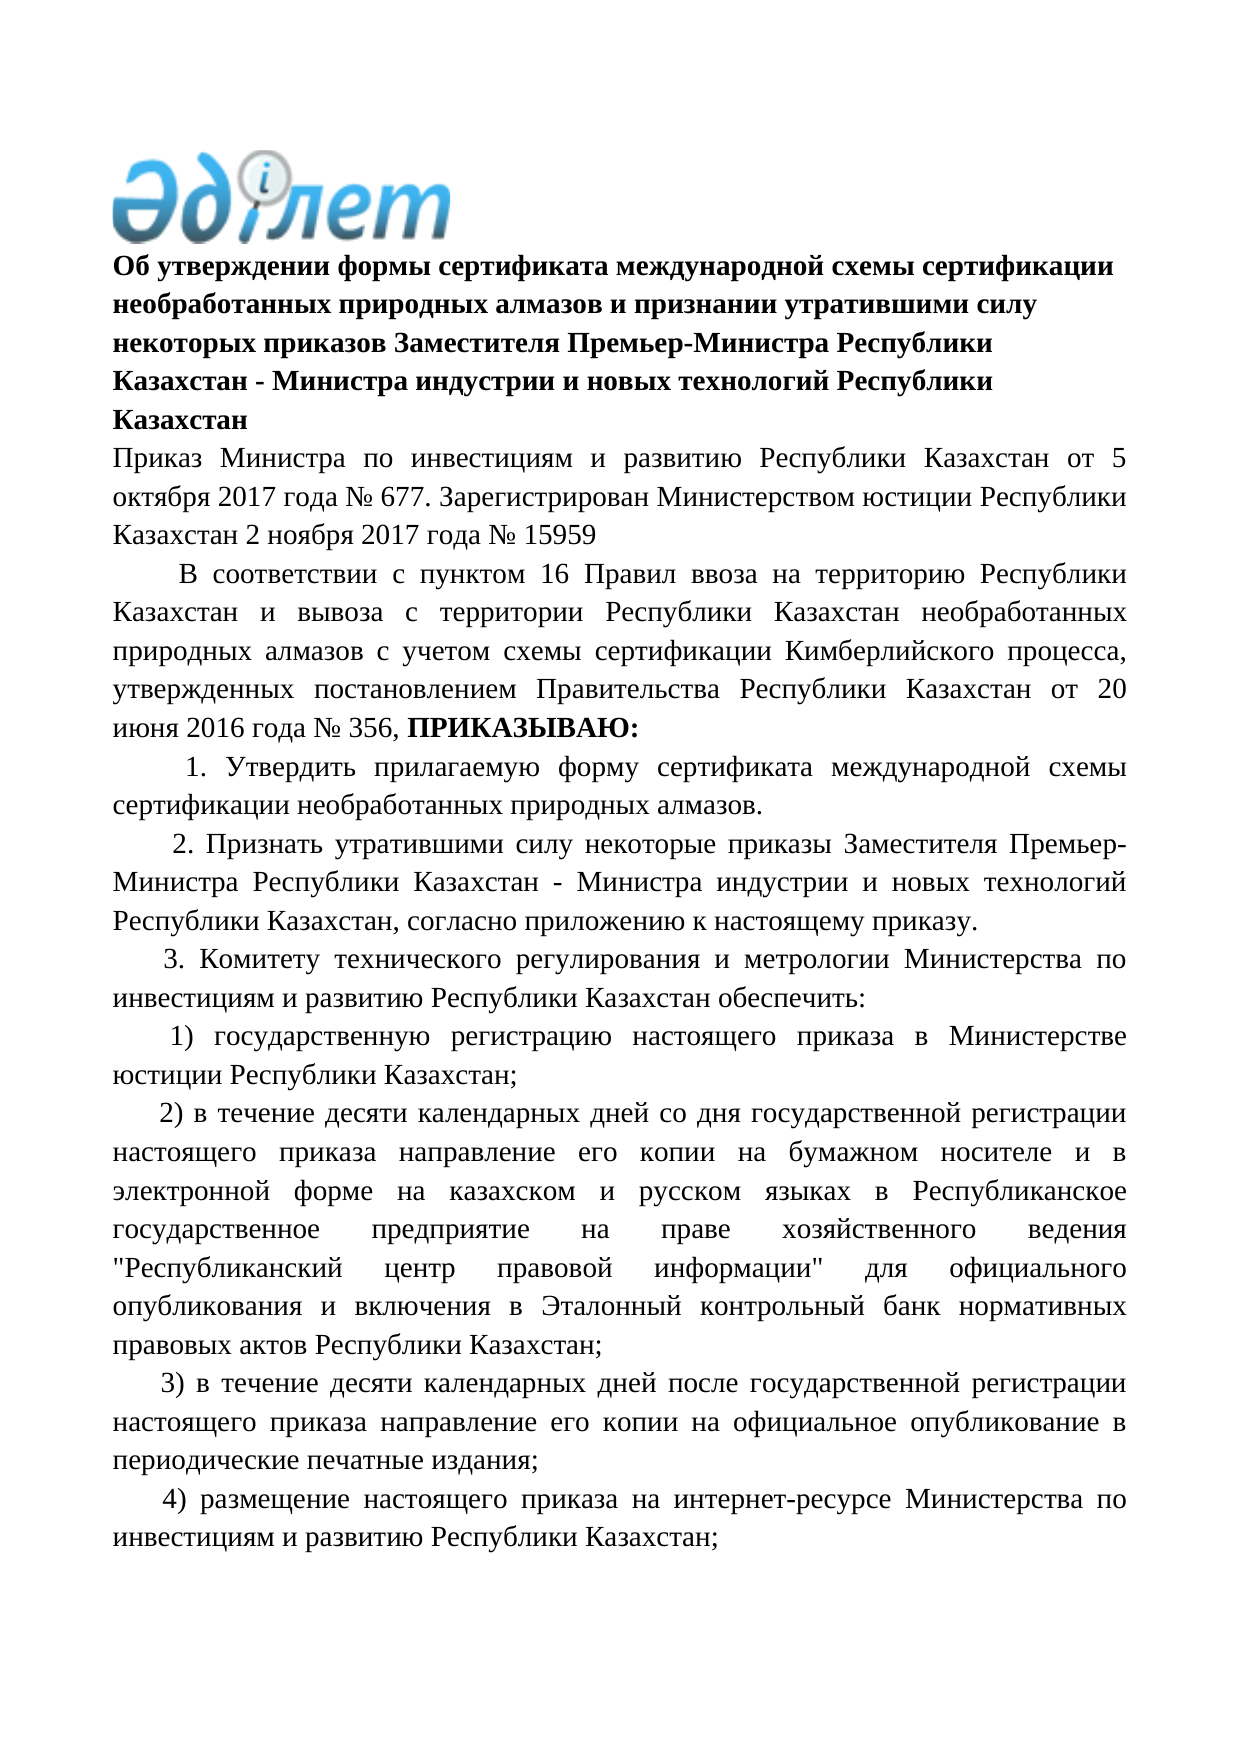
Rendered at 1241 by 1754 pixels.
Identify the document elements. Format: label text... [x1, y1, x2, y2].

text 3) в течение десяти календарных дней после государственной регистрации настоящего приказа направление его копии на официальное опубликование в периодические печатные издания; [112, 1365, 1128, 1476]
text 1. Утвердить прилагаемую форму сертификата международной схемы сертификации необработанных природных алмазов. [112, 749, 1128, 821]
text 3. Комитету технического регулирования и метрологии Министерства по инвестициям и развитию Республики Казахстан обеспечить: [112, 941, 1128, 1013]
text 2. Признать утратившими силу некоторые приказы Заместителя Премьер-Министра Республики Казахстан - Министра индустрии и новых технологий Республики Казахстан, согласно приложению к настоящему приказу. [112, 826, 1128, 936]
text 2) в течение десяти календарных дней со дня государственной регистрации настоящего приказа направление его копии на бумажном носителе и в электронной форме на казахском и русском языках в Республиканское государственное предприятие на праве хозяйственного ведения "Республиканский центр правовой информации" для официального опубликования и включения в Эталонный контрольный банк нормативных правовых актов Республики Казахстан; [112, 1096, 1128, 1360]
text Приказ Министра по инвестициям и развитию Республики Казахстан от 5 октября 2017 года № 677. Зарегистрирован Министерством юстиции Республики Казахстан 2 ноября 2017 года № 15959 [112, 440, 1128, 551]
text В соответствии с пунктом 16 Правил ввоза на территорию Республики Казахстан и вывоза с территории Республики Казахстан необработанных природных алмазов с учетом схемы сертификации Кимберлийского процесса, утвержденных постановлением Правительства Республики Казахстан от 20 июня 2016 года № 356, ПРИКАЗЫВАЮ: [112, 556, 1128, 744]
text 1) государственную регистрацию настоящего приказа в Министерстве юстиции Республики Казахстан; [112, 1018, 1128, 1091]
text 4) размещение настоящего приказа на интернет-ресурсе Министерства по инвестициям и развитию Республики Казахстан; [112, 1481, 1128, 1553]
picture [112, 150, 451, 244]
text Об утверждении формы сертификата международной схемы сертификации необработанных природных алмазов и признании утратившими силу некоторых приказов Заместителя Премьер-Министра Республики Казахстан - Министра индустрии и новых технологий Республики Казахстан [112, 248, 1128, 435]
